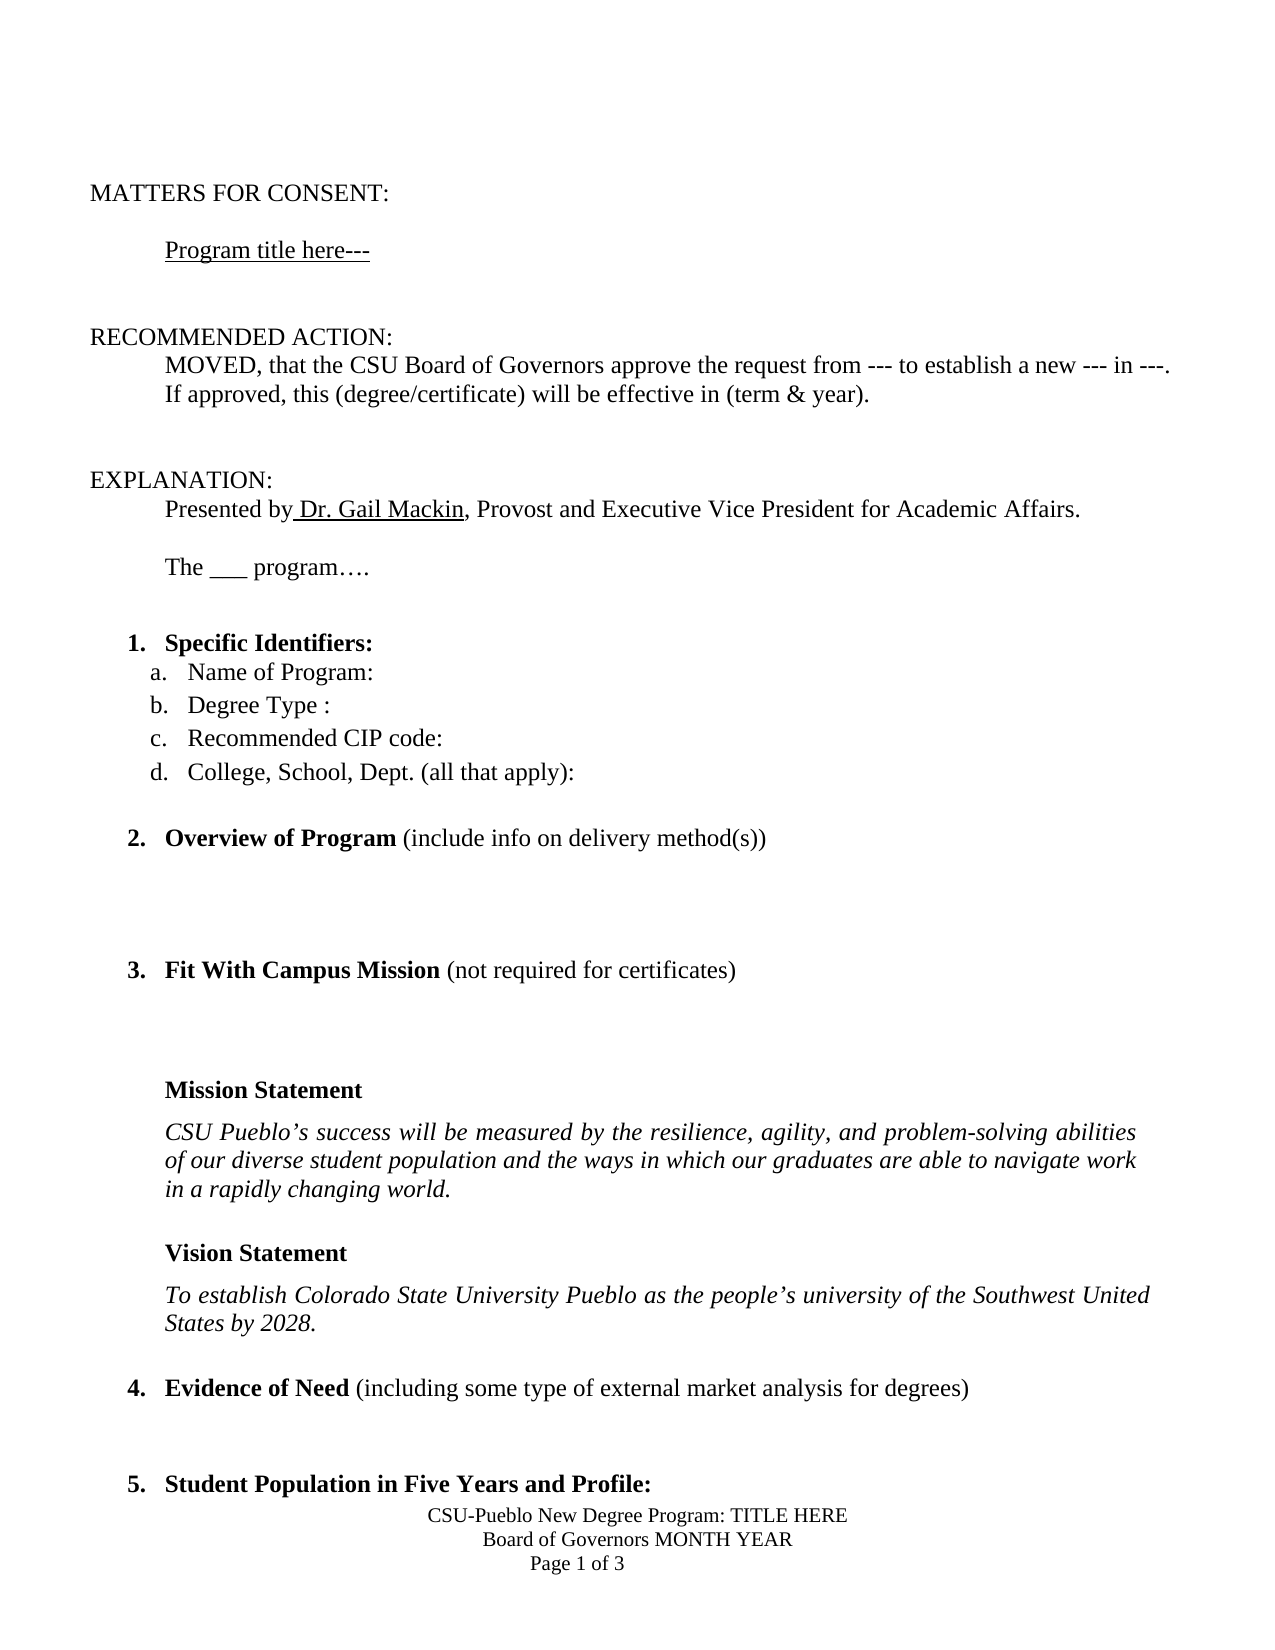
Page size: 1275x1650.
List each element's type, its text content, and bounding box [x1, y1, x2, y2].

text MATTERS FOR CONSENT: [89, 178, 1185, 207]
text RECOMMENDED ACTION: [89, 322, 1185, 351]
text The ___ program…. [164, 552, 1185, 581]
text Presented by Dr. Gail Mackin, Provost and Executive Vice President for Academic Affairs. [164, 494, 1185, 523]
list Specific Identifiers: [127, 628, 1185, 657]
text Mission Statement [164, 1076, 1185, 1104]
list Overview of Program (include info on delivery method(s)) [127, 823, 1185, 852]
text CSU Pueblo’s success will be measured by the resilience, agility, and problem-solving abilities of our diverse student population and the ways in which our graduates are able to navigate work in a rapidly changing world. [164, 1117, 1140, 1203]
list Fit With Campus Mission (not required for certificates) [127, 956, 1185, 984]
list Recommended CIP code: [150, 723, 1185, 752]
list College, School, Dept. (all that apply): [150, 757, 1185, 786]
list Degree Type : [150, 690, 1185, 719]
text MOVED, that the CSU Board of Governors approve the request from --- to establish a new --- in ---. If approved, this (degree/certificate) will be effective in (term & year). [164, 351, 1185, 408]
text Vision Statement [164, 1238, 1185, 1267]
text To establish Colorado State University Pueblo as the people’s university of the Southwest United States by 2028. [164, 1280, 1154, 1337]
list Evidence of Need (including some type of external market analysis for degrees) [127, 1373, 1185, 1401]
list Student Population in Five Years and Profile: [127, 1469, 1185, 1497]
text EXPLANATION: [89, 466, 1185, 494]
text Program title here--- [89, 236, 1185, 264]
list Name of Program: [150, 657, 1185, 686]
